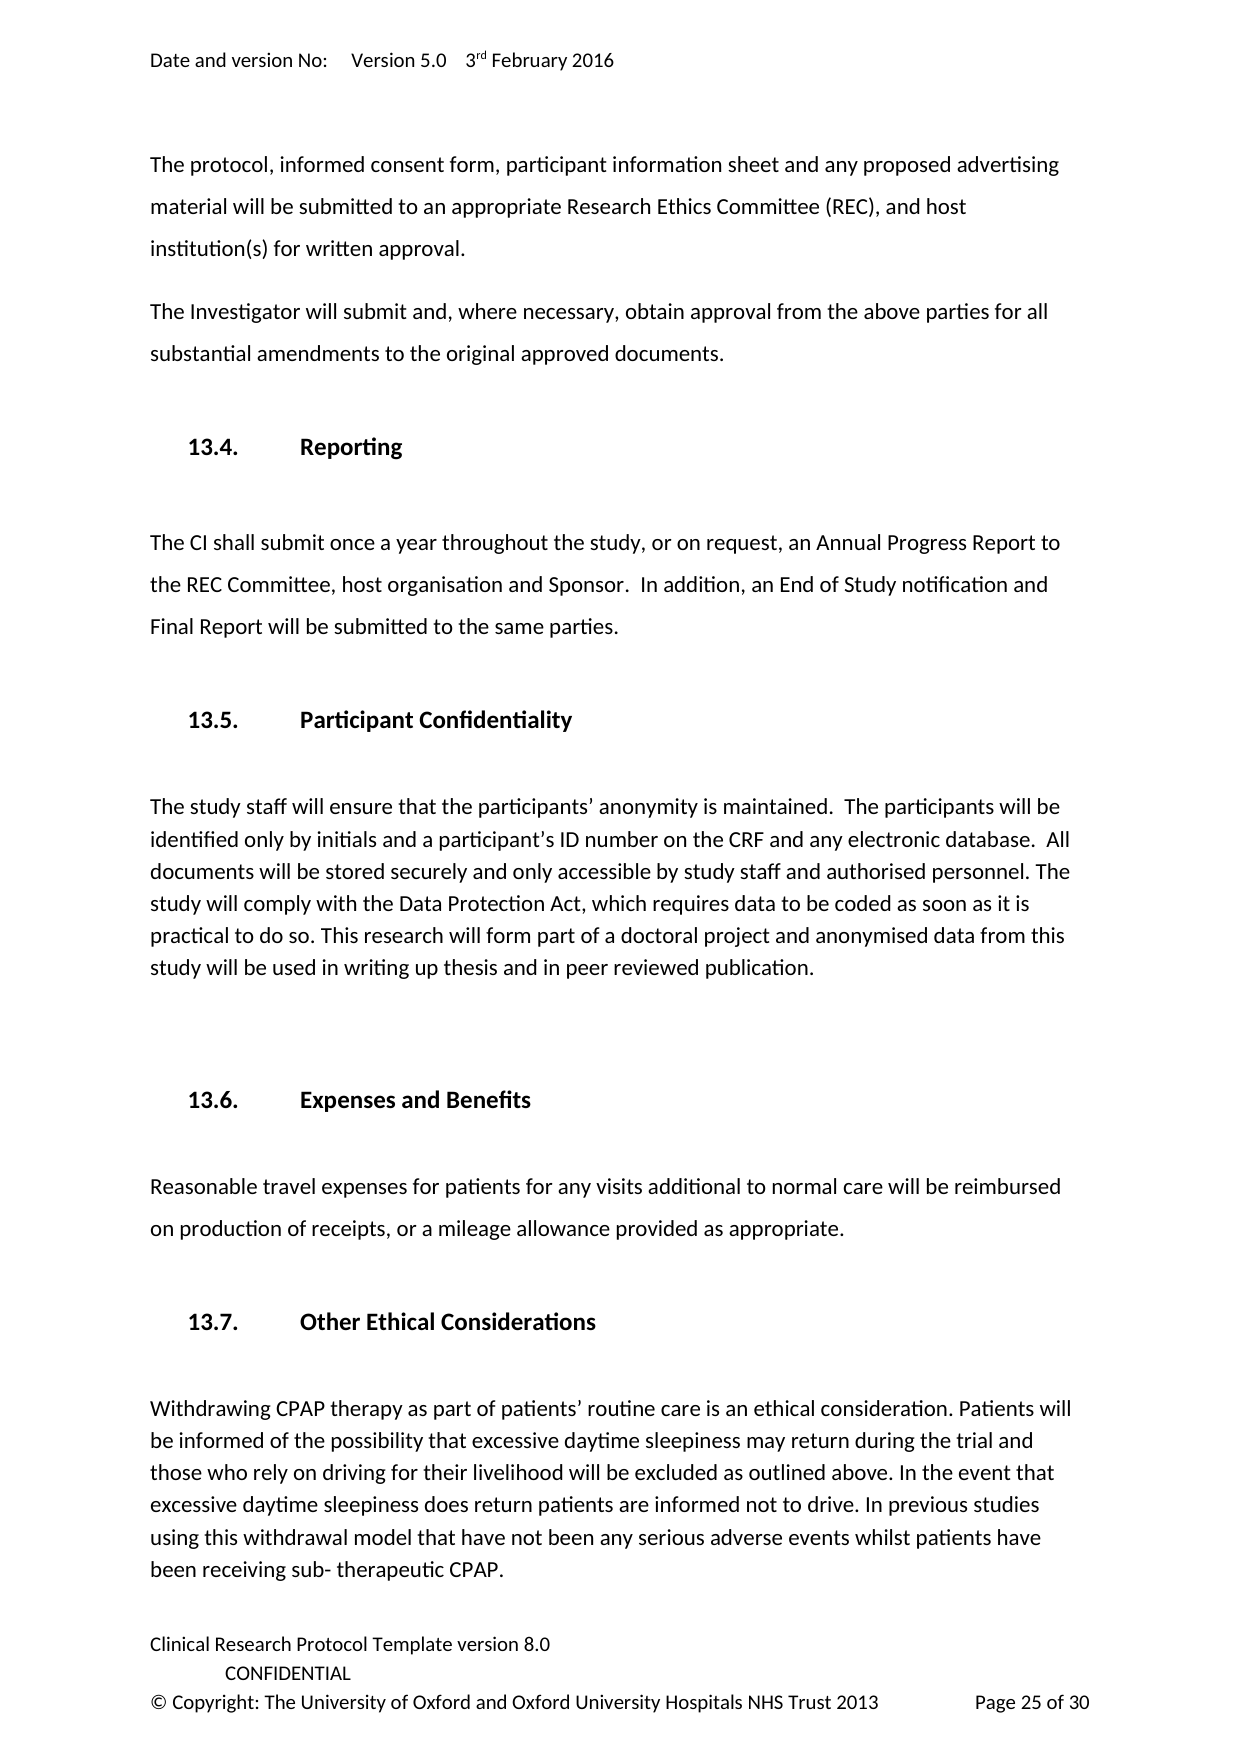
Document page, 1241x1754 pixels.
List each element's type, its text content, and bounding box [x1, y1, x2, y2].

text Reasonable travel expenses for patients for any visits additional to normal care will be reimbursed on production of receipts, or a mileage allowance provided as appropriate. [150, 1172, 1090, 1242]
text The study staff will ensure that the participants’ anonymity is maintained. The participants will be identified only by initials and a participant’s ID number on the CRF and any electronic database. All documents will be stored securely and only accessible by study staff and authorised personnel. The study will comply with the Data Protection Act, which requires data to be coded as soon as it is practical to do so. This research will form part of a doctoral project and anonymised data from this study will be used in writing up thesis and in peer reviewed publication. [150, 792, 1090, 981]
subtitle Expenses and Benefits [187, 1084, 1090, 1114]
text The Investigator will submit and, where necessary, obtain approval from the above parties for all substantial amendments to the original approved documents. [150, 297, 1090, 367]
text The protocol, informed consent form, participant information sheet and any proposed advertising material will be submitted to an appropriate Research Ethics Committee (REC), and host institution(s) for written approval. [150, 150, 1090, 262]
text The CI shall submit once a year throughout the study, or on request, an Annual Progress Report to the REC Committee, host organisation and Sponsor. In addition, an End of Study notification and Final Report will be submitted to the same parties. [150, 528, 1090, 641]
subtitle Other Ethical Considerations [187, 1306, 1090, 1336]
subtitle Reporting [187, 431, 1090, 461]
subtitle Participant Confidentiality [187, 704, 1090, 735]
text Withdrawing CPAP therapy as part of patients’ routine care is an ethical consideration. Patients will be informed of the possibility that excessive daytime sleepiness may return during the trial and those who rely on driving for their livelihood will be excluded as outlined above. In the event that excessive daytime sleepiness does return patients are informed not to drive. In previous studies using this withdrawal model that have not been any serious adverse events whilst patients have been receiving sub- therapeutic CPAP. [150, 1394, 1090, 1583]
